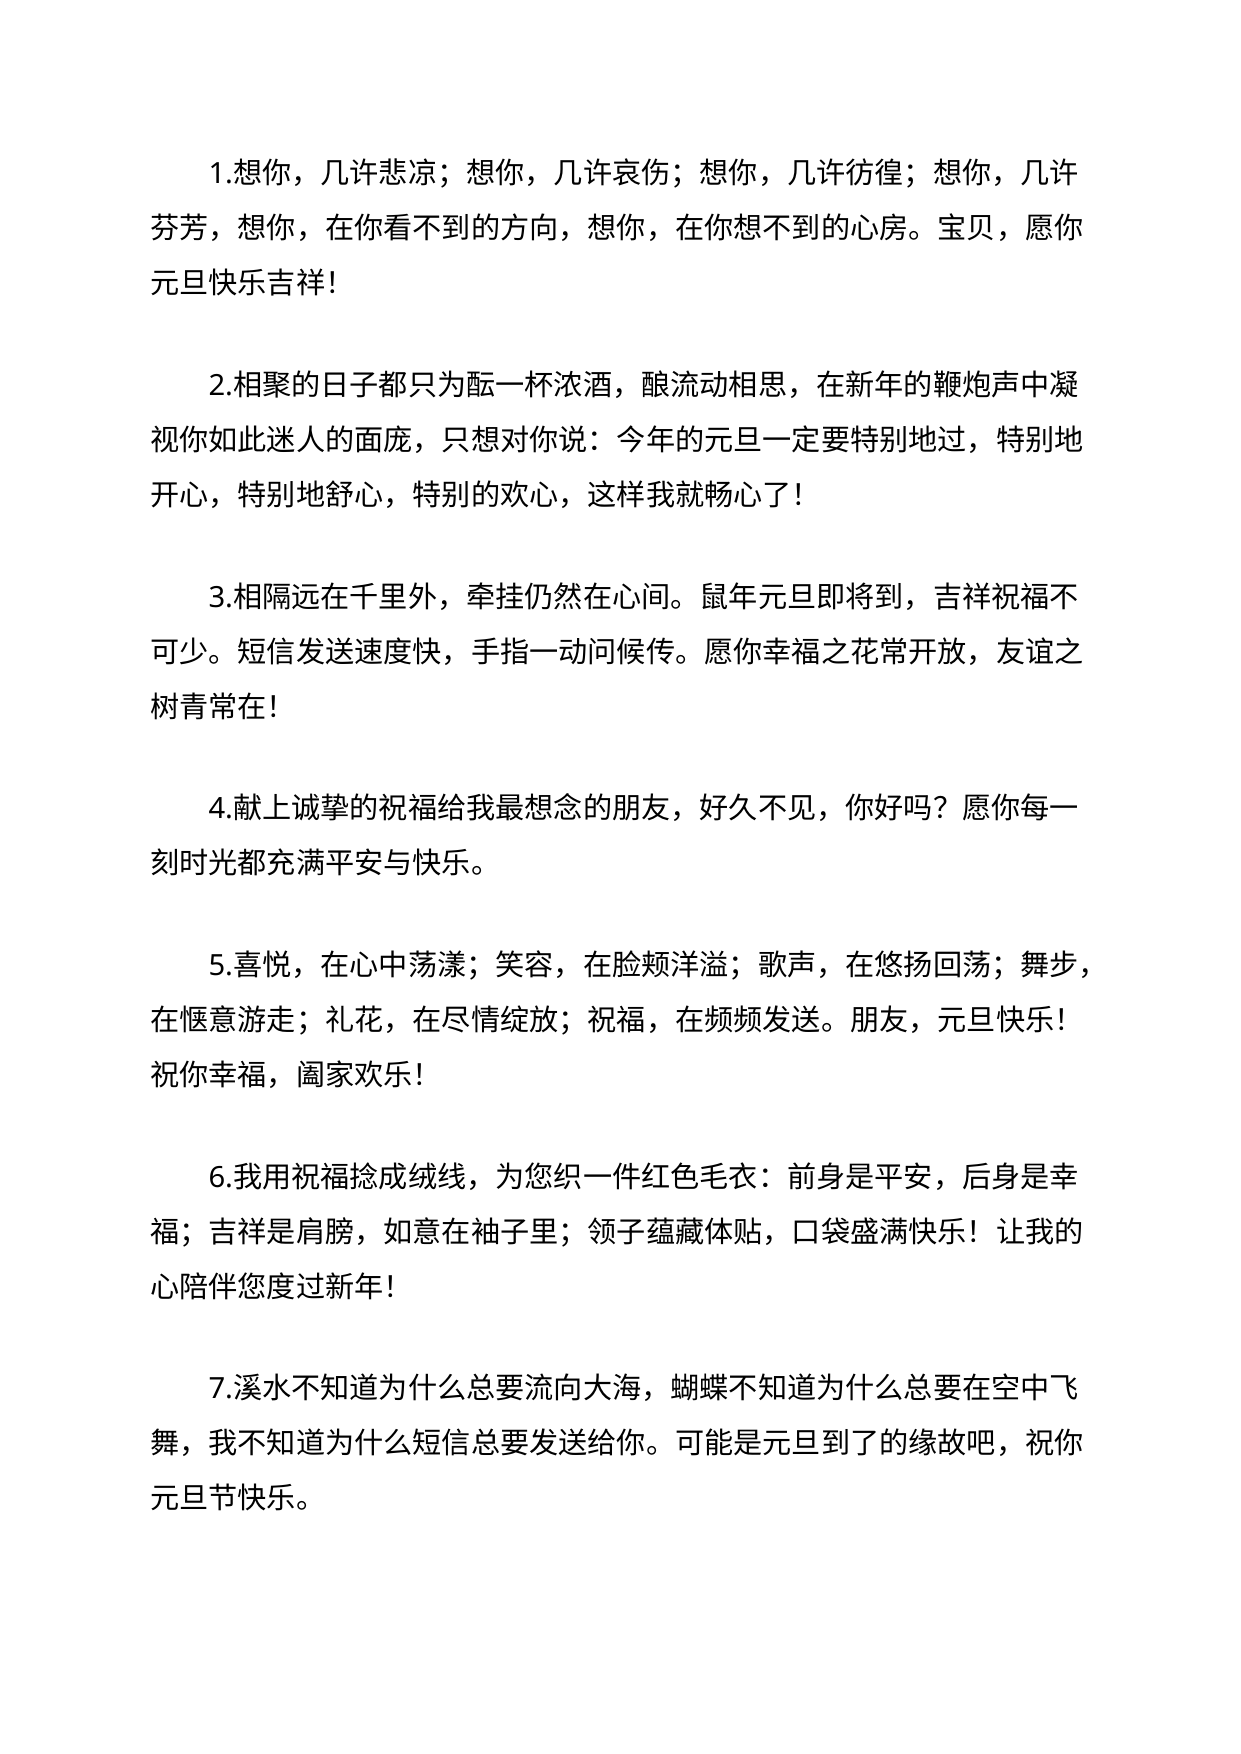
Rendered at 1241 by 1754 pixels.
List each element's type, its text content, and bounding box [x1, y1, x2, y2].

text 7.溪水不知道为什么总要流向大海，蝴蝶不知道为什么总要在空中飞舞，我不知道为什么短信总要发送给你。可能是元旦到了的缘故吧，祝你元旦节快乐。 [150, 1365, 1090, 1517]
text 2.相聚的日子都只为酝一杯浓酒，酿流动相思，在新年的鞭炮声中凝视你如此迷人的面庞，只想对你说：今年的元旦一定要特别地过，特别地开心，特别地舒心，特别的欢心，这样我就畅心了！ [150, 362, 1090, 514]
text 5.喜悦，在心中荡漾；笑容，在脸颊洋溢；歌声，在悠扬回荡；舞步，在惬意游走；礼花，在尽情绽放；祝福，在频频发送。朋友，元旦快乐！祝你幸福，阖家欢乐！ [150, 942, 1090, 1094]
text 3.相隔远在千里外，牵挂仍然在心间。鼠年元旦即将到，吉祥祝福不可少。短信发送速度快，手指一动问候传。愿你幸福之花常开放，友谊之树青常在！ [150, 573, 1090, 726]
text 6.我用祝福捻成绒线，为您织一件红色毛衣：前身是平安，后身是幸福；吉祥是肩膀，如意在袖子里；领子蕴藏体贴，口袋盛满快乐！让我的心陪伴您度过新年！ [150, 1153, 1090, 1306]
text 4.献上诚挚的祝福给我最想念的朋友，好久不见，你好吗？愿你每一刻时光都充满平安与快乐。 [150, 785, 1090, 882]
text 1.想你，几许悲凉；想你，几许哀伤；想你，几许彷徨；想你，几许芬芳，想你，在你看不到的方向，想你，在你想不到的心房。宝贝，愿你元旦快乐吉祥！ [150, 150, 1090, 302]
